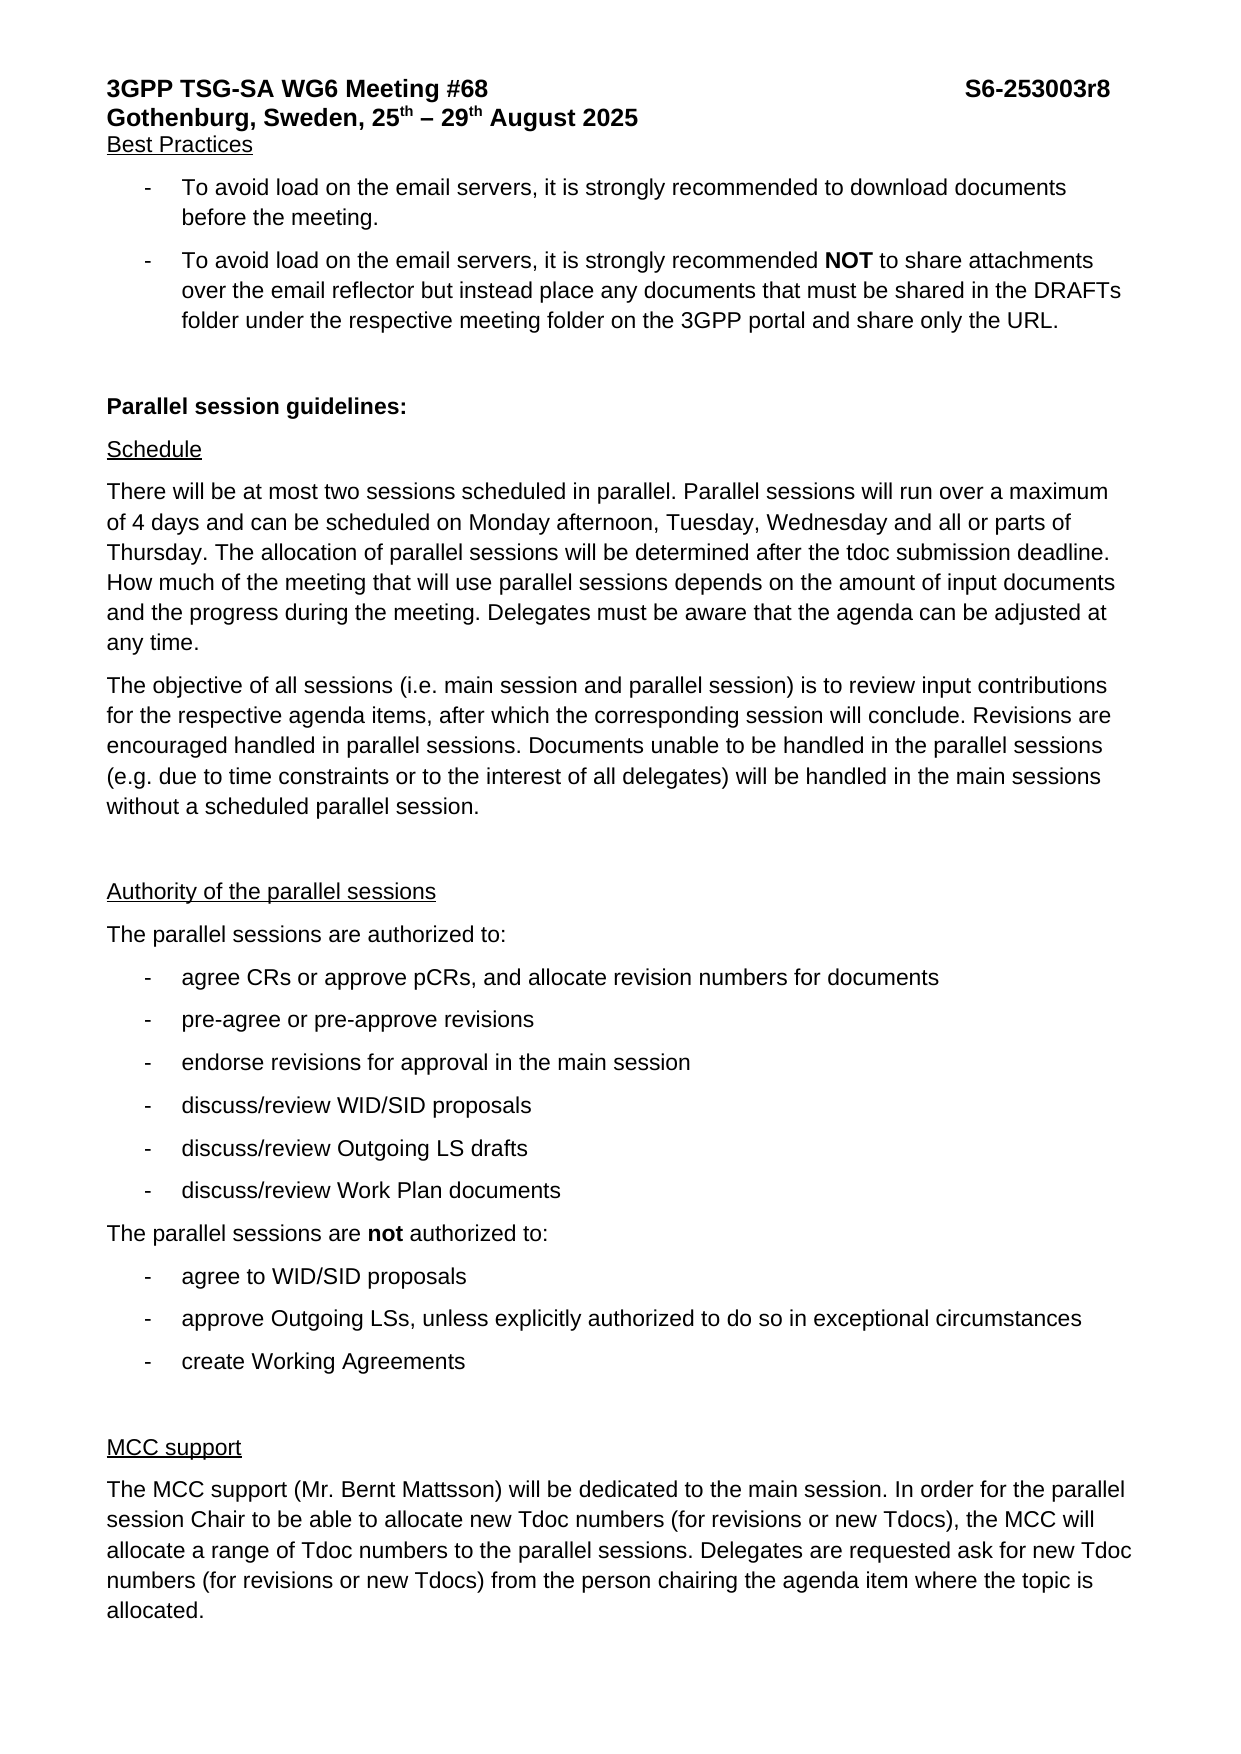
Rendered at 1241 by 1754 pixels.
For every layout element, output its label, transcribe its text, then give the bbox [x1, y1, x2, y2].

list discuss/review WID/SID proposals [144, 1092, 1134, 1118]
text Schedule [106, 436, 1134, 462]
text The parallel sessions are authorized to: [106, 921, 1134, 947]
text There will be at most two sessions scheduled in parallel. Parallel sessions will run over a maximum of 4 days and can be scheduled on Monday afternoon, Tuesday, Wednesday and all or parts of Thursday. The allocation of parallel sessions will be determined after the tdoc submission deadline. How much of the meeting that will use parallel sessions depends on the amount of input documents and the progress during the meeting. Delegates must be aware that the agenda can be adjusted at any time. [106, 478, 1134, 656]
text Parallel session guidelines: [106, 393, 1134, 419]
text The objective of all sessions (i.e. main session and parallel session) is to review input contributions for the respective agenda items, after which the corresponding session will conclude. Revisions are encouraged handled in parallel sessions. Documents unable to be handled in the parallel sessions (e.g. due to time constraints or to the interest of all delegates) will be handled in the main sessions without a scheduled parallel session. [106, 672, 1134, 819]
list To avoid load on the email servers, it is strongly recommended NOT to share attachments over the email reflector but instead place any documents that must be shared in the DRAFTs folder under the respective meeting folder on the 3GPP portal and share only the URL. [144, 247, 1134, 334]
list To avoid load on the email servers, it is strongly recommended to download documents before the meeting. [144, 174, 1134, 231]
list create Working Agreements [144, 1348, 1134, 1374]
text Best Practices [106, 131, 1134, 158]
list endorse revisions for approval in the main session [144, 1049, 1134, 1075]
list agree to WID/SID proposals [144, 1263, 1134, 1289]
list agree CRs or approve pCRs, and allocate revision numbers for documents [144, 964, 1134, 990]
list pre-agree or pre-approve revisions [144, 1006, 1134, 1033]
list discuss/review Work Plan documents [144, 1177, 1134, 1203]
text Authority of the parallel sessions [106, 878, 1134, 904]
text The MCC support (Mr. Bernt Mattsson) will be dedicated to the main session. In order for the parallel session Chair to be able to allocate new Tdoc numbers (for revisions or new Tdocs), the MCC will allocate a range of Tdoc numbers to the parallel sessions. Delegates are requested ask for new Tdoc numbers (for revisions or new Tdocs) from the person chairing the agenda item where the topic is allocated. [106, 1476, 1134, 1623]
text MCC support [106, 1433, 1134, 1460]
list discuss/review Outgoing LS drafts [144, 1134, 1134, 1161]
text The parallel sessions are not authorized to: [106, 1220, 1134, 1246]
list approve Outgoing LSs, unless explicitly authorized to do so in exceptional circumstances [144, 1305, 1134, 1332]
